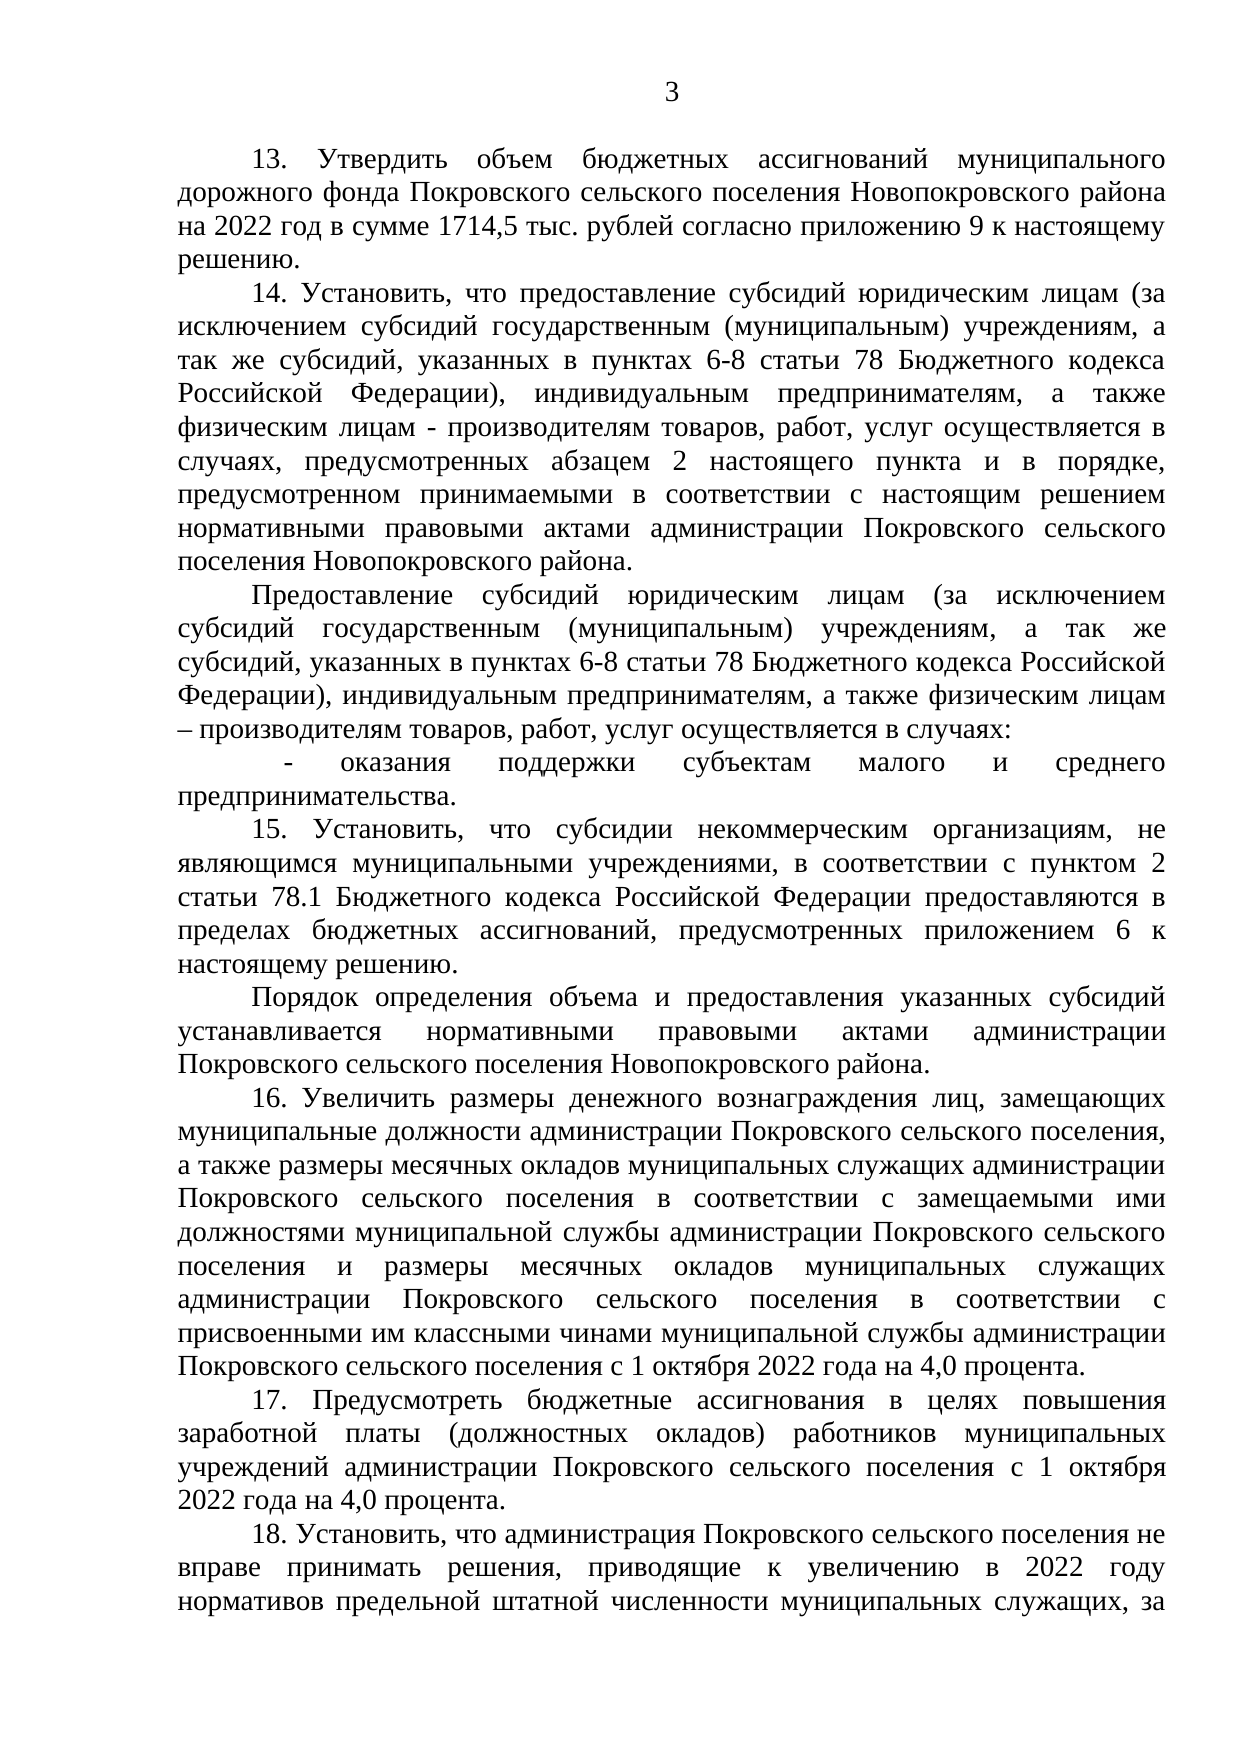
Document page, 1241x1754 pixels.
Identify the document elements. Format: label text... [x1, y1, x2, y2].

text 17. Предусмотреть бюджетные ассигнования в целях повышения заработной платы (должностных окладов) работников муниципальных учреждений администрации Покровского сельского поселения с 1 октября 2022 года на 4,0 процента. [177, 1382, 1167, 1516]
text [177, 1516, 1167, 1617]
text 13. Утвердить объем бюджетных ассигнований муниципального дорожного фонда Покровского сельского поселения Новопокровского района на 2022 год в сумме 1714,5 тыс. рублей согласно приложению 9 к настоящему решению. [177, 141, 1167, 275]
text 15. Установить, что субсидии некоммерческим организациям, не являющимся муниципальными учреждениями, в соответствии с пунктом 2 статьи 78.1 Бюджетного кодекса Российской Федерации предоставляются в пределах бюджетных ассигнований, предусмотренных приложением 6 к настоящему решению. [177, 812, 1167, 979]
text 14. Установить, что предоставление субсидий юридическим лицам (за исключением субсидий государственным (муниципальным) учреждениям, а так же субсидий, указанных в пунктах 6-8 статьи 78 Бюджетного кодекса Российской Федерации), индивидуальным предпринимателям, а также физическим лицам - производителям товаров, работ, услуг осуществляется в случаях, предусмотренных абзацем 2 настоящего пункта и в порядке, предусмотренном принимаемыми в соответствии с настоящим решением нормативными правовыми актами администрации Покровского сельского поселения Новопокровского района. [177, 275, 1167, 577]
text Предоставление субсидий юридическим лицам (за исключением субсидий государственным (муниципальным) учреждениям, а так же субсидий, указанных в пунктах 6-8 статьи 78 Бюджетного кодекса Российской Федерации), индивидуальным предпринимателям, а также физическим лицам – производителям товаров, работ, услуг осуществляется в случаях: [177, 577, 1167, 744]
text Порядок определения объема и предоставления указанных субсидий устанавливается нормативными правовыми актами администрации Покровского сельского поселения Новопокровского района. [177, 979, 1167, 1080]
text 16. Увеличить размеры денежного вознаграждения лиц, замещающих муниципальные должности администрации Покровского сельского поселения, а также размеры месячных окладов муниципальных служащих администрации Покровского сельского поселения в соответствии с замещаемыми ими должностями муниципальной службы администрации Покровского сельского поселения и размеры месячных окладов муниципальных служащих администрации Покровского сельского поселения в соответствии с присвоенными им классными чинами муниципальной службы администрации Покровского сельского поселения с 1 октября 2022 года на 4,0 процента. [177, 1080, 1167, 1382]
text - оказания поддержки субъектам малого и среднего предпринимательства. [177, 744, 1167, 812]
